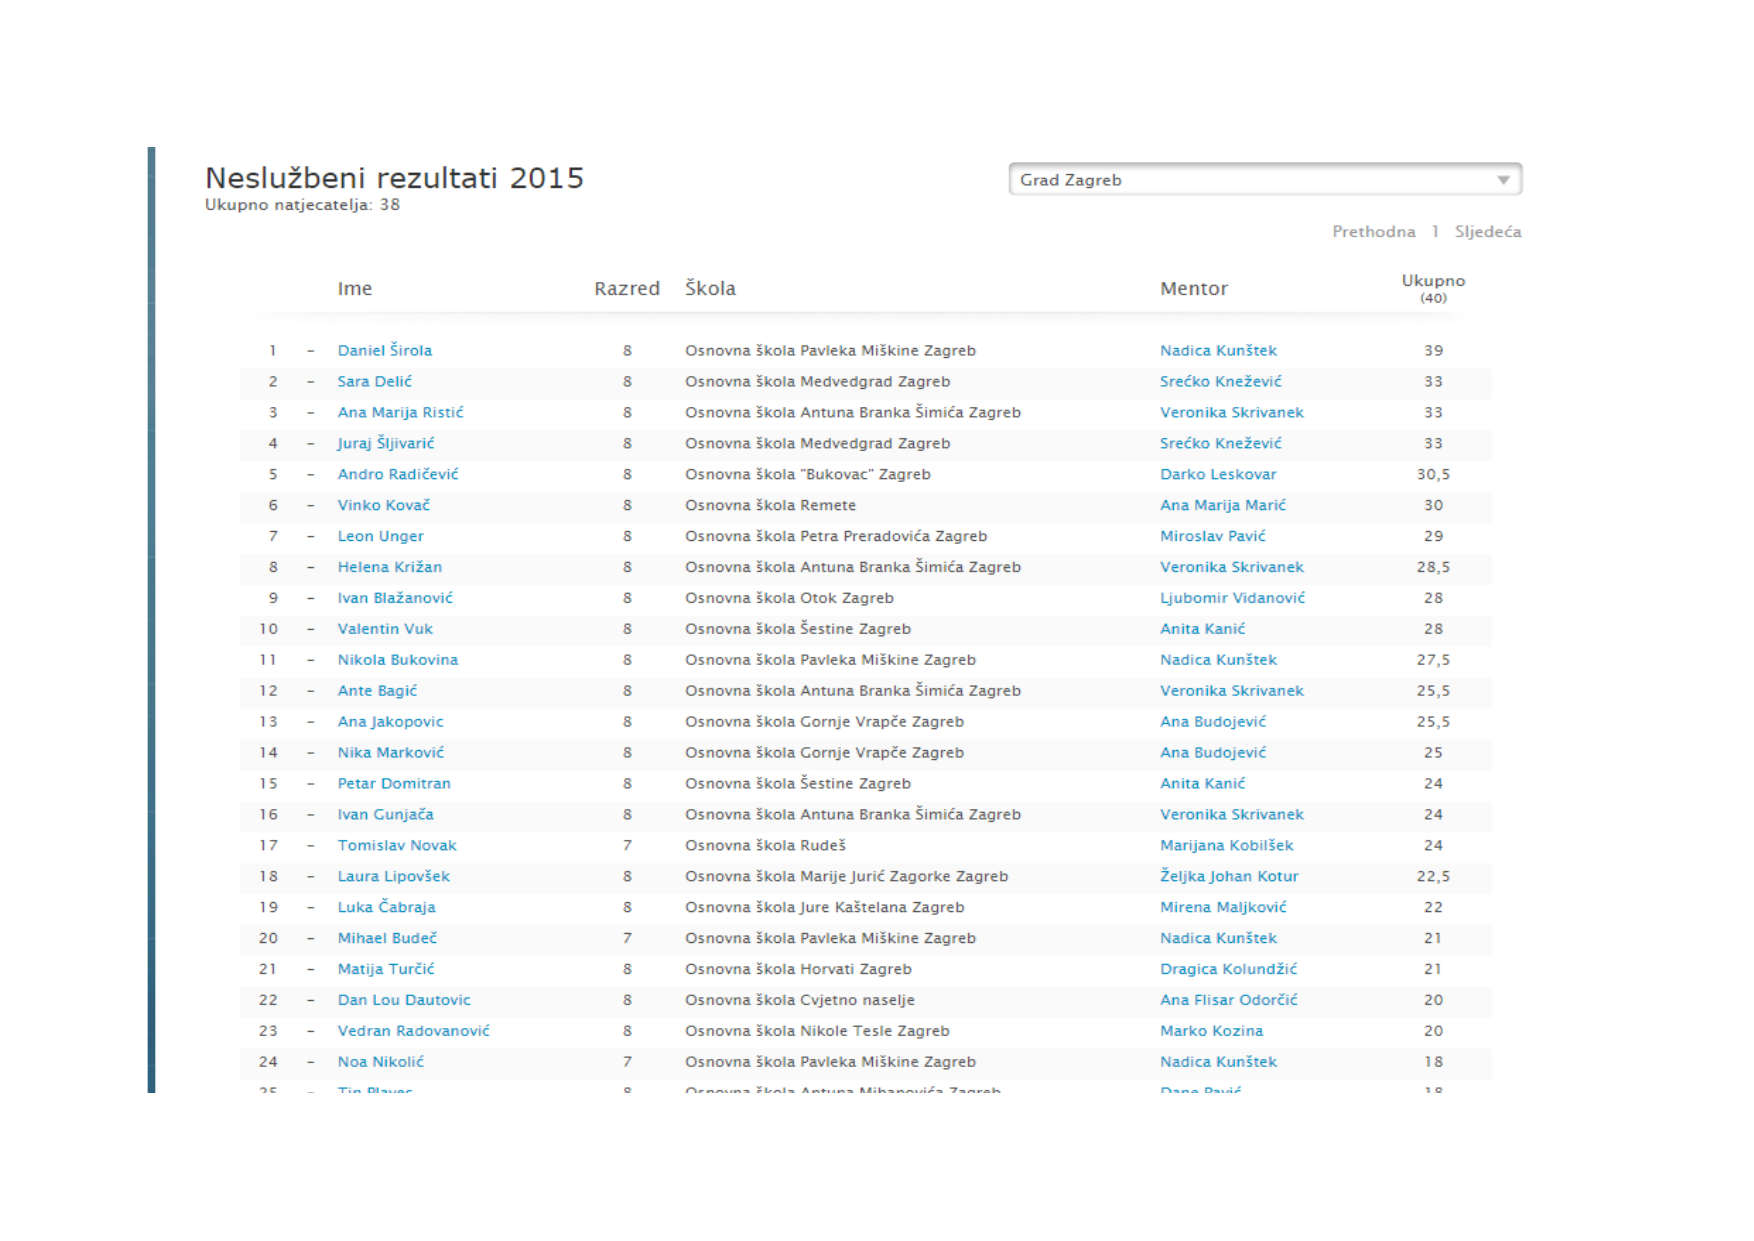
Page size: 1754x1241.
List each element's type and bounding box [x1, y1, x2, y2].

picture [147, 147, 1556, 1093]
